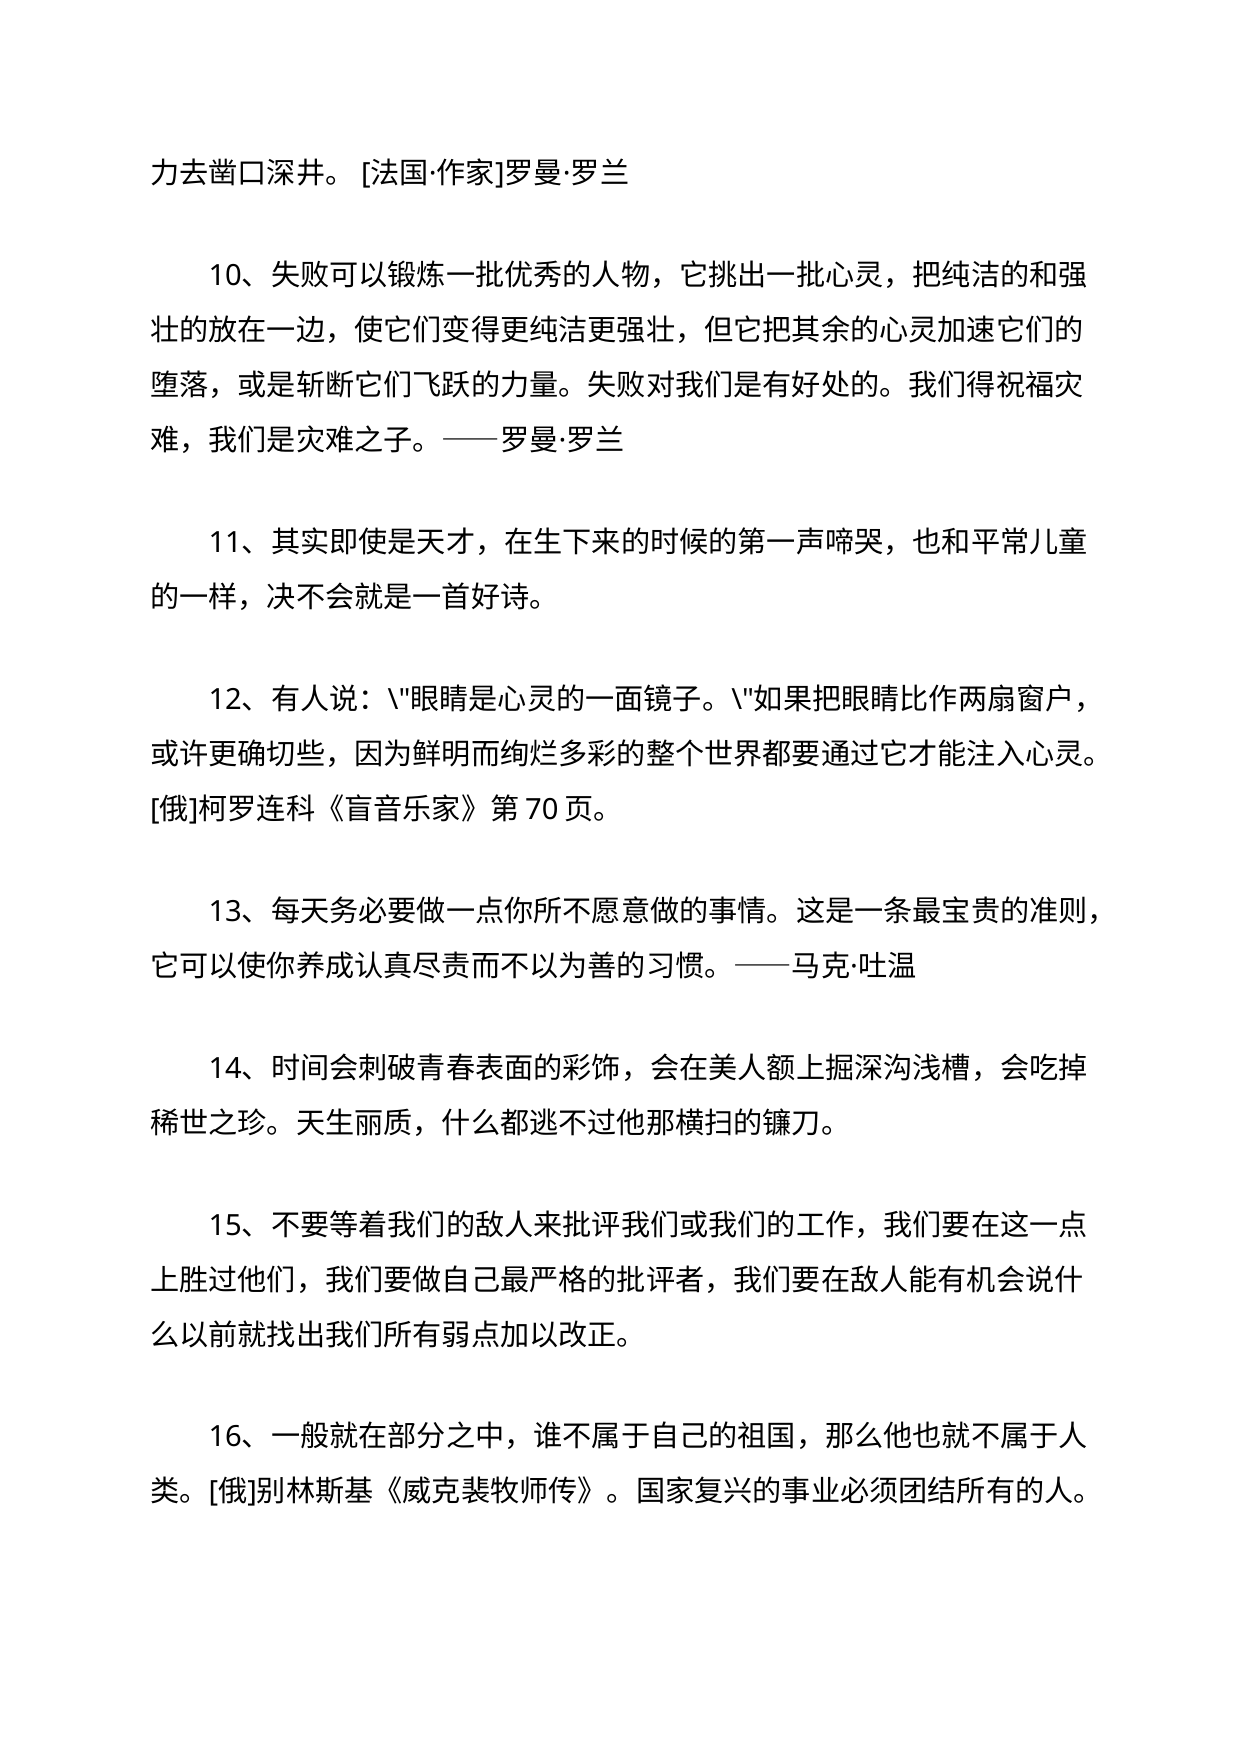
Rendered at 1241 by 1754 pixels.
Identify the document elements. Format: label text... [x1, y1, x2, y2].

text 11、其实即使是天才，在生下来的时候的第一声啼哭，也和平常儿童的一样，决不会就是一首好诗。 [150, 519, 1090, 616]
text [150, 150, 1090, 192]
text 10、失败可以锻炼一批优秀的人物，它挑出一批心灵，把纯洁的和强壮的放在一边，使它们变得更纯洁更强壮，但它把其余的心灵加速它们的堕落，或是斩断它们飞跃的力量。失败对我们是有好处的。我们得祝福灾难，我们是灾难之子。——罗曼·罗兰 [150, 252, 1090, 459]
text 12、有人说：\"眼睛是心灵的一面镜子。\"如果把眼睛比作两扇窗户，或许更确切些，因为鲜明而绚烂多彩的整个世界都要通过它才能注入心灵。[俄]柯罗连科《盲音乐家》第70页。 [150, 676, 1090, 828]
text 13、每天务必要做一点你所不愿意做的事情。这是一条最宝贵的准则，它可以使你养成认真尽责而不以为善的习惯。——马克·吐温 [150, 887, 1090, 985]
text 15、不要等着我们的敌人来批评我们或我们的工作，我们要在这一点上胜过他们，我们要做自己最严格的批评者，我们要在敌人能有机会说什么以前就找出我们所有弱点加以改正。 [150, 1201, 1090, 1353]
text 16、一般就在部分之中，谁不属于自己的祖国，那么他也就不属于人类。[俄]别林斯基《威克裴牧师传》。国家复兴的事业必须团结所有的人。 [150, 1413, 1090, 1510]
text 14、时间会刺破青春表面的彩饰，会在美人额上掘深沟浅槽，会吃掉稀世之珍。天生丽质，什么都逃不过他那横扫的镰刀。 [150, 1044, 1090, 1142]
